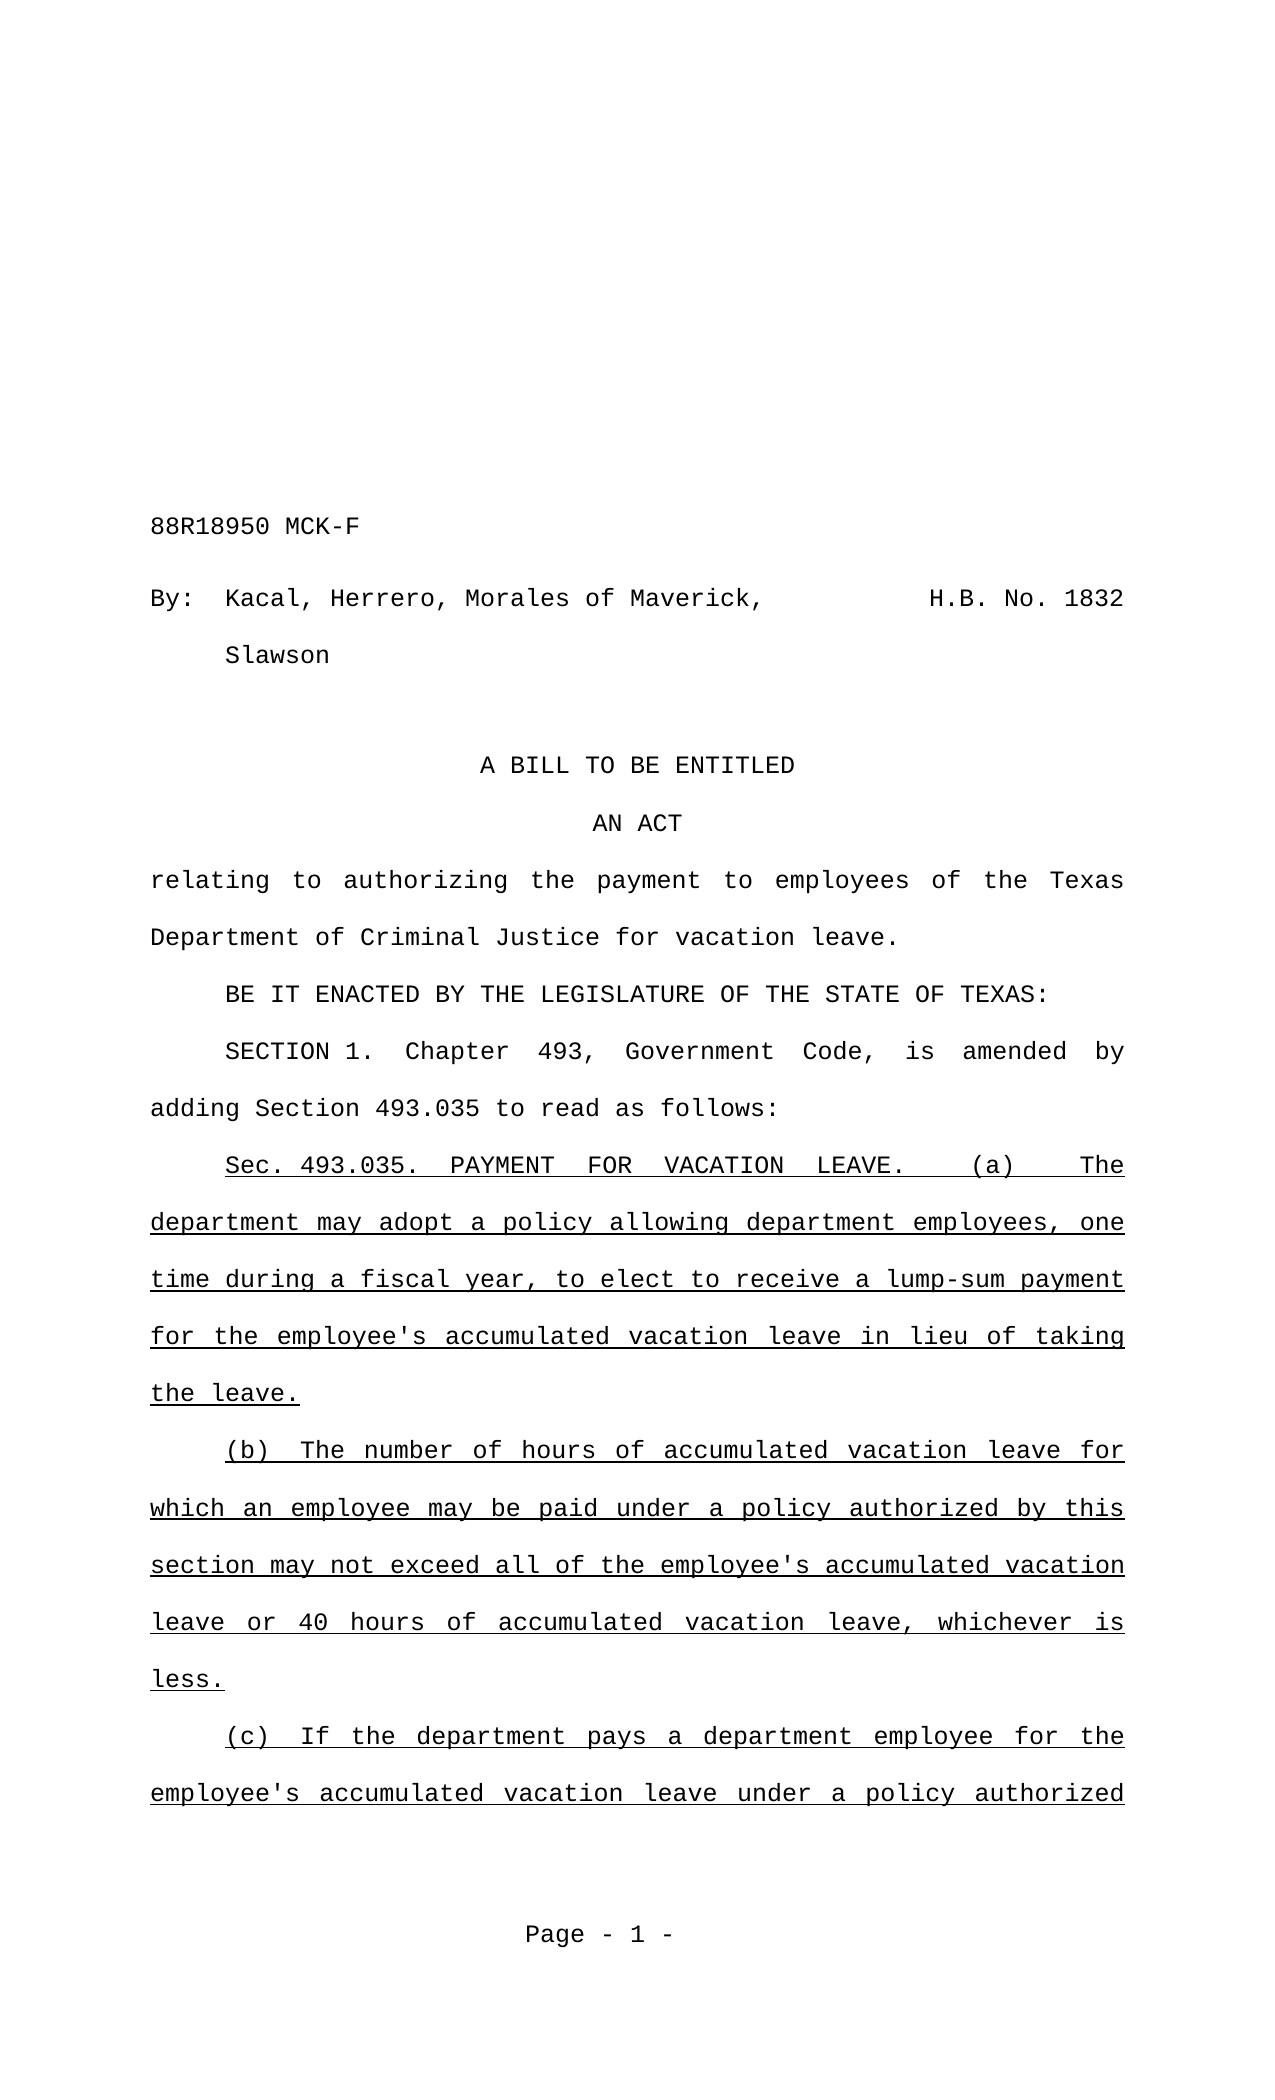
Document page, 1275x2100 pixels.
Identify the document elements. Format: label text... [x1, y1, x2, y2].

text Sec. 493.035. PAYMENT FOR VACATION LEAVE. (a) The department may adopt a policy allowing department employees, one time during a fiscal year, to elect to receive a lump-sum payment for the employee's accumulated vacation leave in lieu of taking the leave. [150, 1349, 1125, 1409]
text AN ACT [150, 810, 1125, 838]
text (b) The number of hours of accumulated vacation leave for which an employee may be paid under a policy authorized by this section may not exceed all of the employee's accumulated vacation leave or 40 hours of accumulated vacation leave, whichever is less. [150, 1520, 1125, 1575]
text BE IT ENACTED BY THE LEGISLATURE OF THE STATE OF TEXAS: [150, 981, 1125, 1010]
text Sec. 493.035. PAYMENT FOR VACATION LEAVE. (a) The department may adopt a policy allowing department employees, one time during a fiscal year, to elect to receive a lump-sum payment for the employee's accumulated vacation leave in lieu of taking the leave. [150, 1292, 1125, 1347]
text SECTION 1. Chapter 493, Government Code, is amended by adding Section 493.035 to read as follows: [150, 1038, 1125, 1124]
text A BILL TO BE ENTITLED [150, 753, 1125, 781]
text Slawson [150, 642, 1125, 671]
text (b) The number of hours of accumulated vacation leave for which an employee may be paid under a policy authorized by this section may not exceed all of the employee's accumulated vacation leave or 40 hours of accumulated vacation leave, whichever is less. [150, 1634, 1125, 1695]
text By: Kacal, Herrero, Morales of Maverick, H.B. No. 1832 [150, 585, 1125, 614]
text (b) The number of hours of accumulated vacation leave for which an employee may be paid under a policy authorized by this section may not exceed all of the employee's accumulated vacation leave or 40 hours of accumulated vacation leave, whichever is less. [150, 1577, 1125, 1633]
text relating to authorizing the payment to employees of the Texas Department of Criminal Justice for vacation leave. [150, 867, 1125, 953]
text Sec. 493.035. PAYMENT FOR VACATION LEAVE. (a) The department may adopt a policy allowing department employees, one time during a fiscal year, to elect to receive a lump-sum payment for the employee's accumulated vacation leave in lieu of taking the leave. [150, 1152, 1125, 1233]
text Sec. 493.035. PAYMENT FOR VACATION LEAVE. (a) The department may adopt a policy allowing department employees, one time during a fiscal year, to elect to receive a lump-sum payment for the employee's accumulated vacation leave in lieu of taking the leave. [150, 1235, 1125, 1290]
text 88R18950 MCK-F [150, 514, 1125, 542]
text (b) The number of hours of accumulated vacation leave for which an employee may be paid under a policy authorized by this section may not exceed all of the employee's accumulated vacation leave or 40 hours of accumulated vacation leave, whichever is less. [150, 1438, 1125, 1518]
